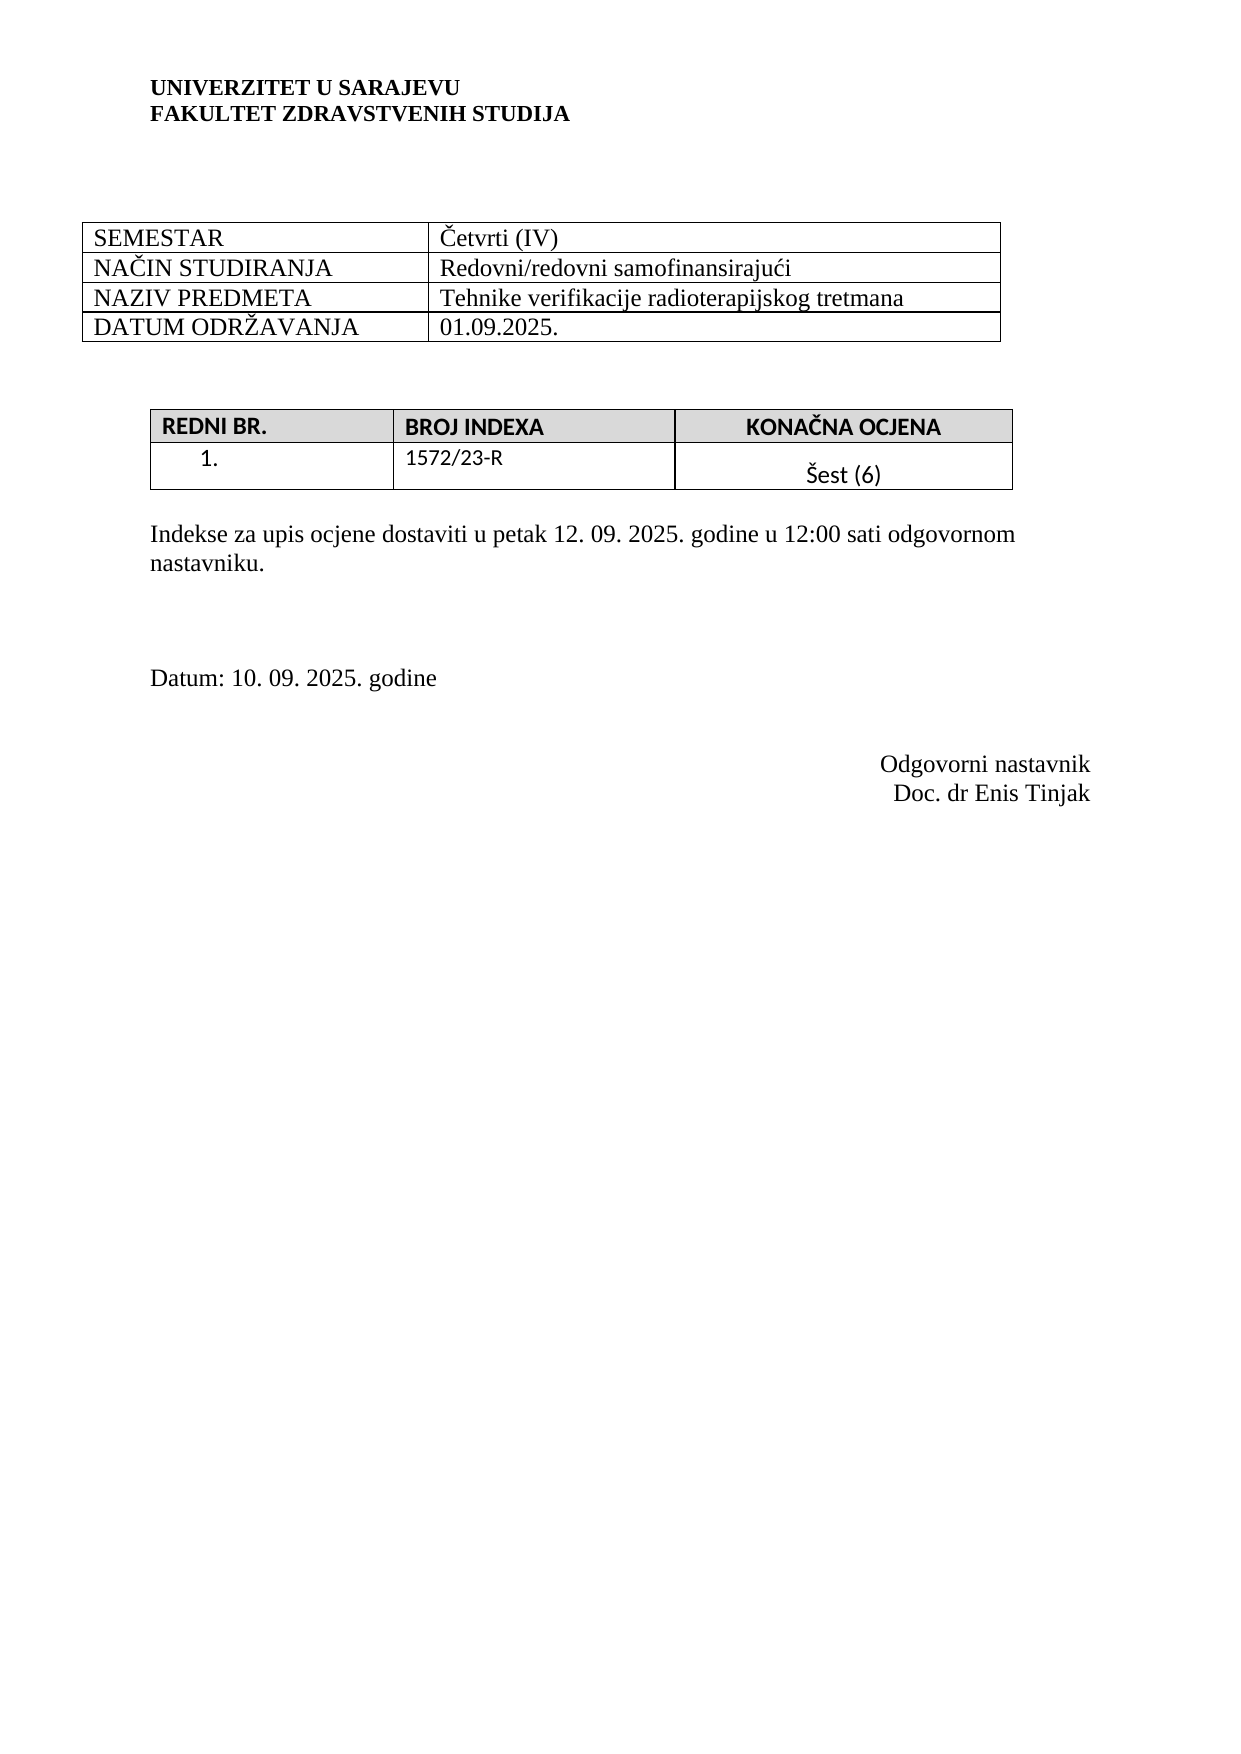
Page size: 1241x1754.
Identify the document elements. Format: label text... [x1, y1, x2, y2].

table_cell NAČIN STUDIRANJA [83, 253, 428, 282]
table_cell DATUM ODRŽAVANJA [83, 313, 428, 341]
table_header Četvrti (IV) [429, 223, 1000, 252]
table_cell [151, 443, 393, 489]
table_cell 01.09.2025. [429, 313, 1000, 341]
table_header BROJ INDEXA [394, 410, 674, 442]
table_header SEMESTAR [83, 223, 428, 252]
table_header REDNI BR. [151, 410, 393, 442]
text Doc. dr Enis Tinjak [150, 778, 1090, 807]
table_cell Šest (6) [676, 443, 1012, 489]
text Odgovorni nastavnik [150, 749, 1090, 778]
table_cell NAZIV PREDMETA [83, 283, 428, 311]
table_header KONAČNA OCJENA [676, 410, 1012, 442]
table_cell Redovni/redovni samofinansirajući [429, 253, 1000, 282]
text Datum: 10. 09. 2025. godine [150, 663, 1090, 692]
table_cell 1572/23-R [394, 443, 674, 489]
text Indekse za upis ocjene dostaviti u petak 12. 09. 2025. godine u 12:00 sati odgovornom nastavniku. [150, 519, 1090, 577]
table_cell Tehnike verifikacije radioterapijskog tretmana [429, 283, 1000, 311]
